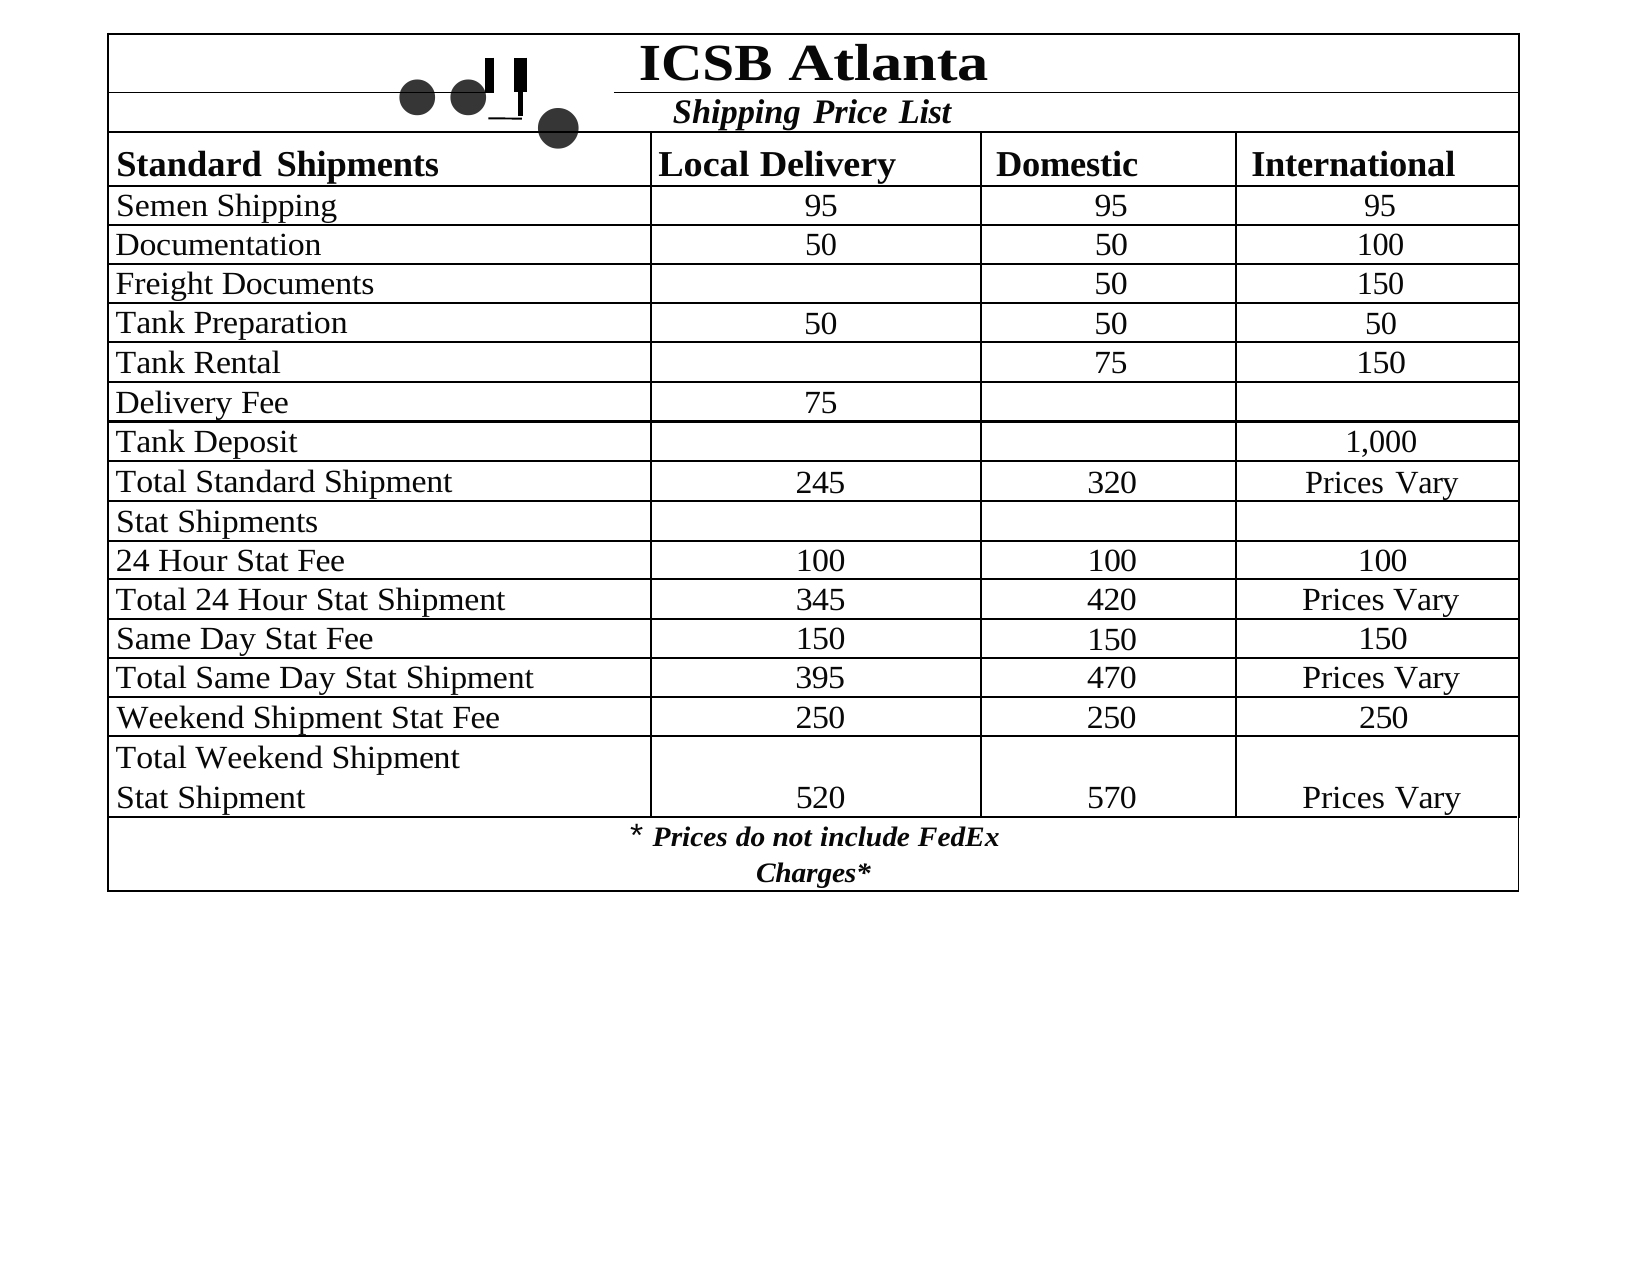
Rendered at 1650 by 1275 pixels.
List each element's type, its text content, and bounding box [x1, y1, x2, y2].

text •• • [391, 0, 1531, 184]
